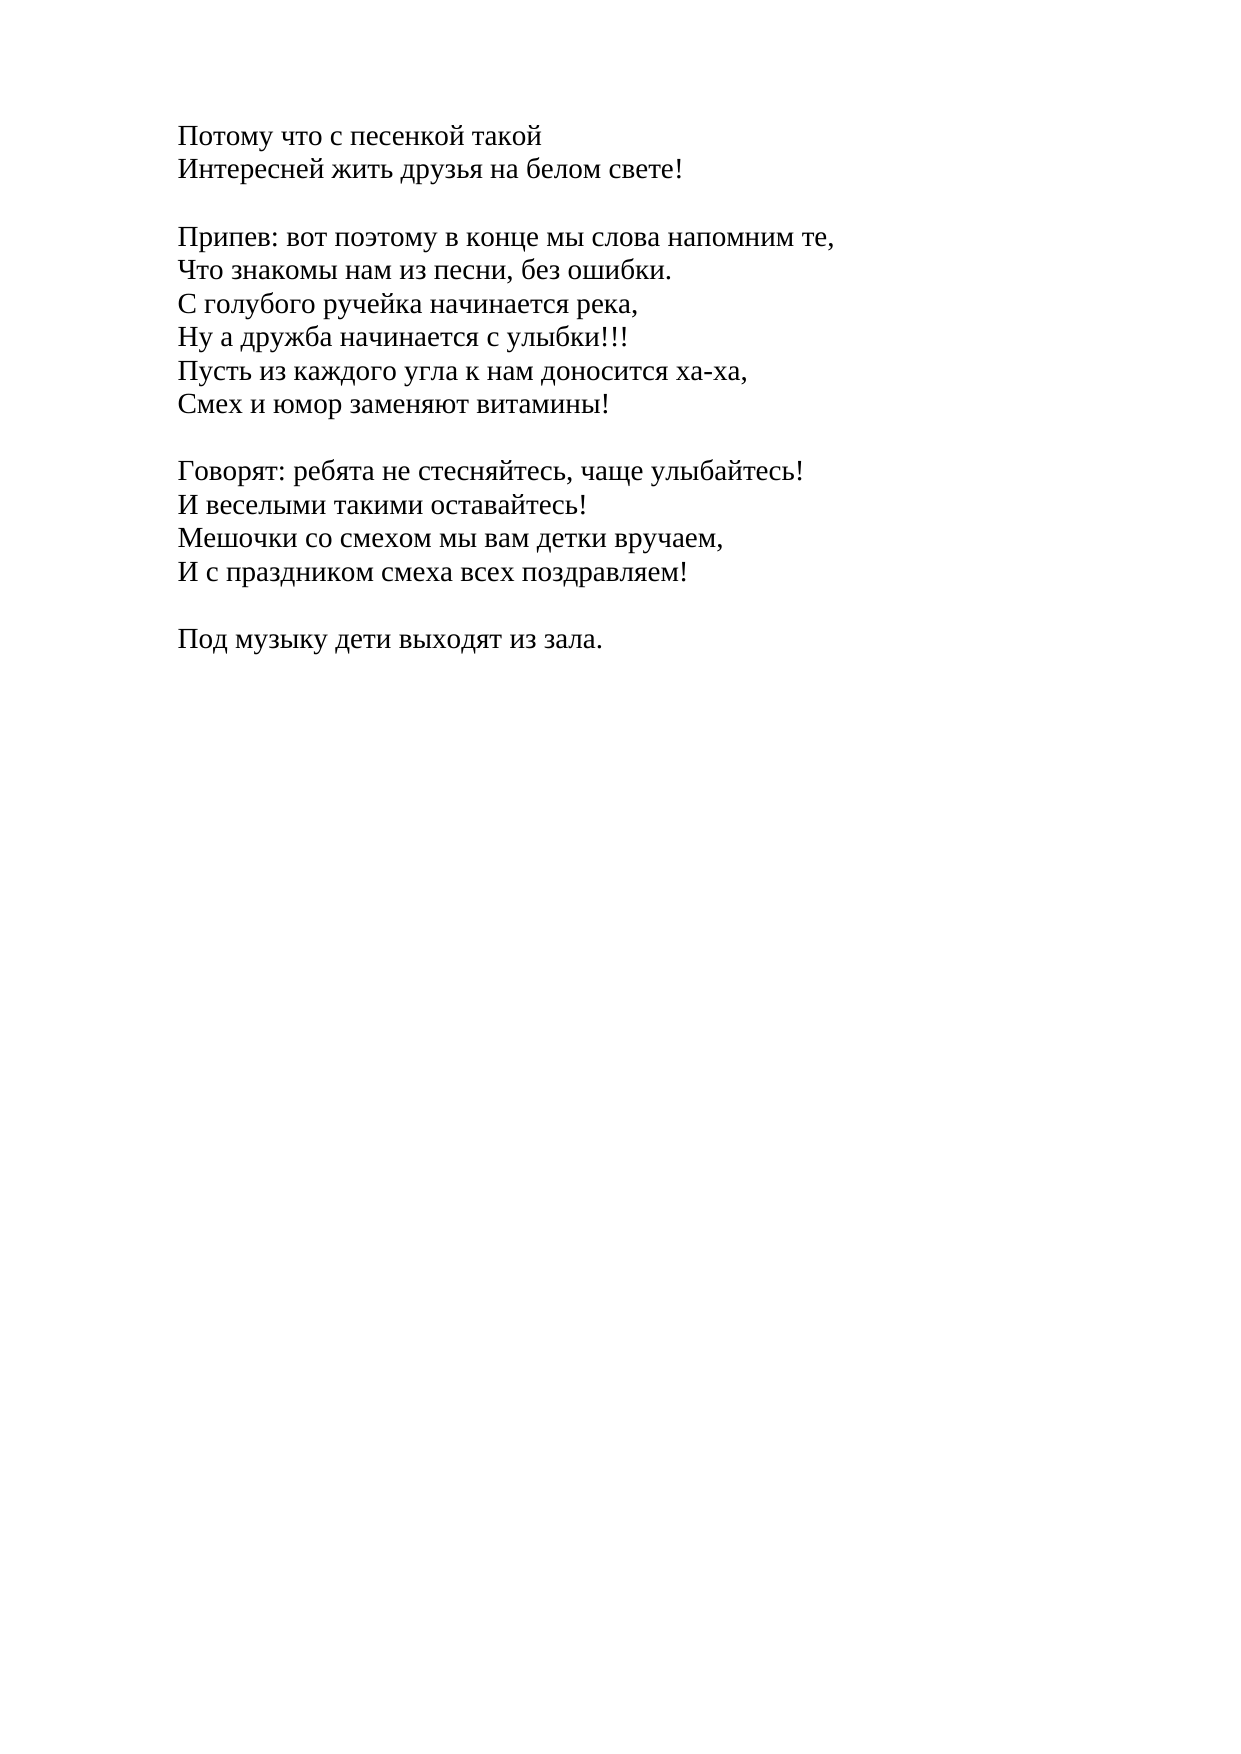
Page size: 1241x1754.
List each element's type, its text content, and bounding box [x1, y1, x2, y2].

text И веселыми такими оставайтесь! [177, 487, 1152, 521]
text Припев: вот поэтому в конце мы слова напомним те, [177, 219, 1152, 252]
text Пусть из каждого угла к нам доносится ха-ха, [177, 353, 1152, 386]
text Под музыку дети выходят из зала. [177, 621, 1152, 655]
text Смех и юмор заменяют витамины! [177, 386, 1152, 420]
text Потому что с песенкой такой [177, 118, 1152, 152]
text Что знакомы нам из песни, без ошибки. [177, 252, 1152, 286]
text Интересней жить друзья на белом свете! [177, 152, 1152, 185]
text Мешочки со смехом мы вам детки вручаем, [177, 521, 1152, 554]
text Ну а дружба начинается с улыбки!!! [177, 319, 1152, 353]
text С голубого ручейка начинается река, [177, 286, 1152, 319]
text И с праздником смеха всех поздравляем! [177, 554, 1152, 588]
text Говорят: ребята не стесняйтесь, чаще улыбайтесь! [177, 453, 1152, 487]
